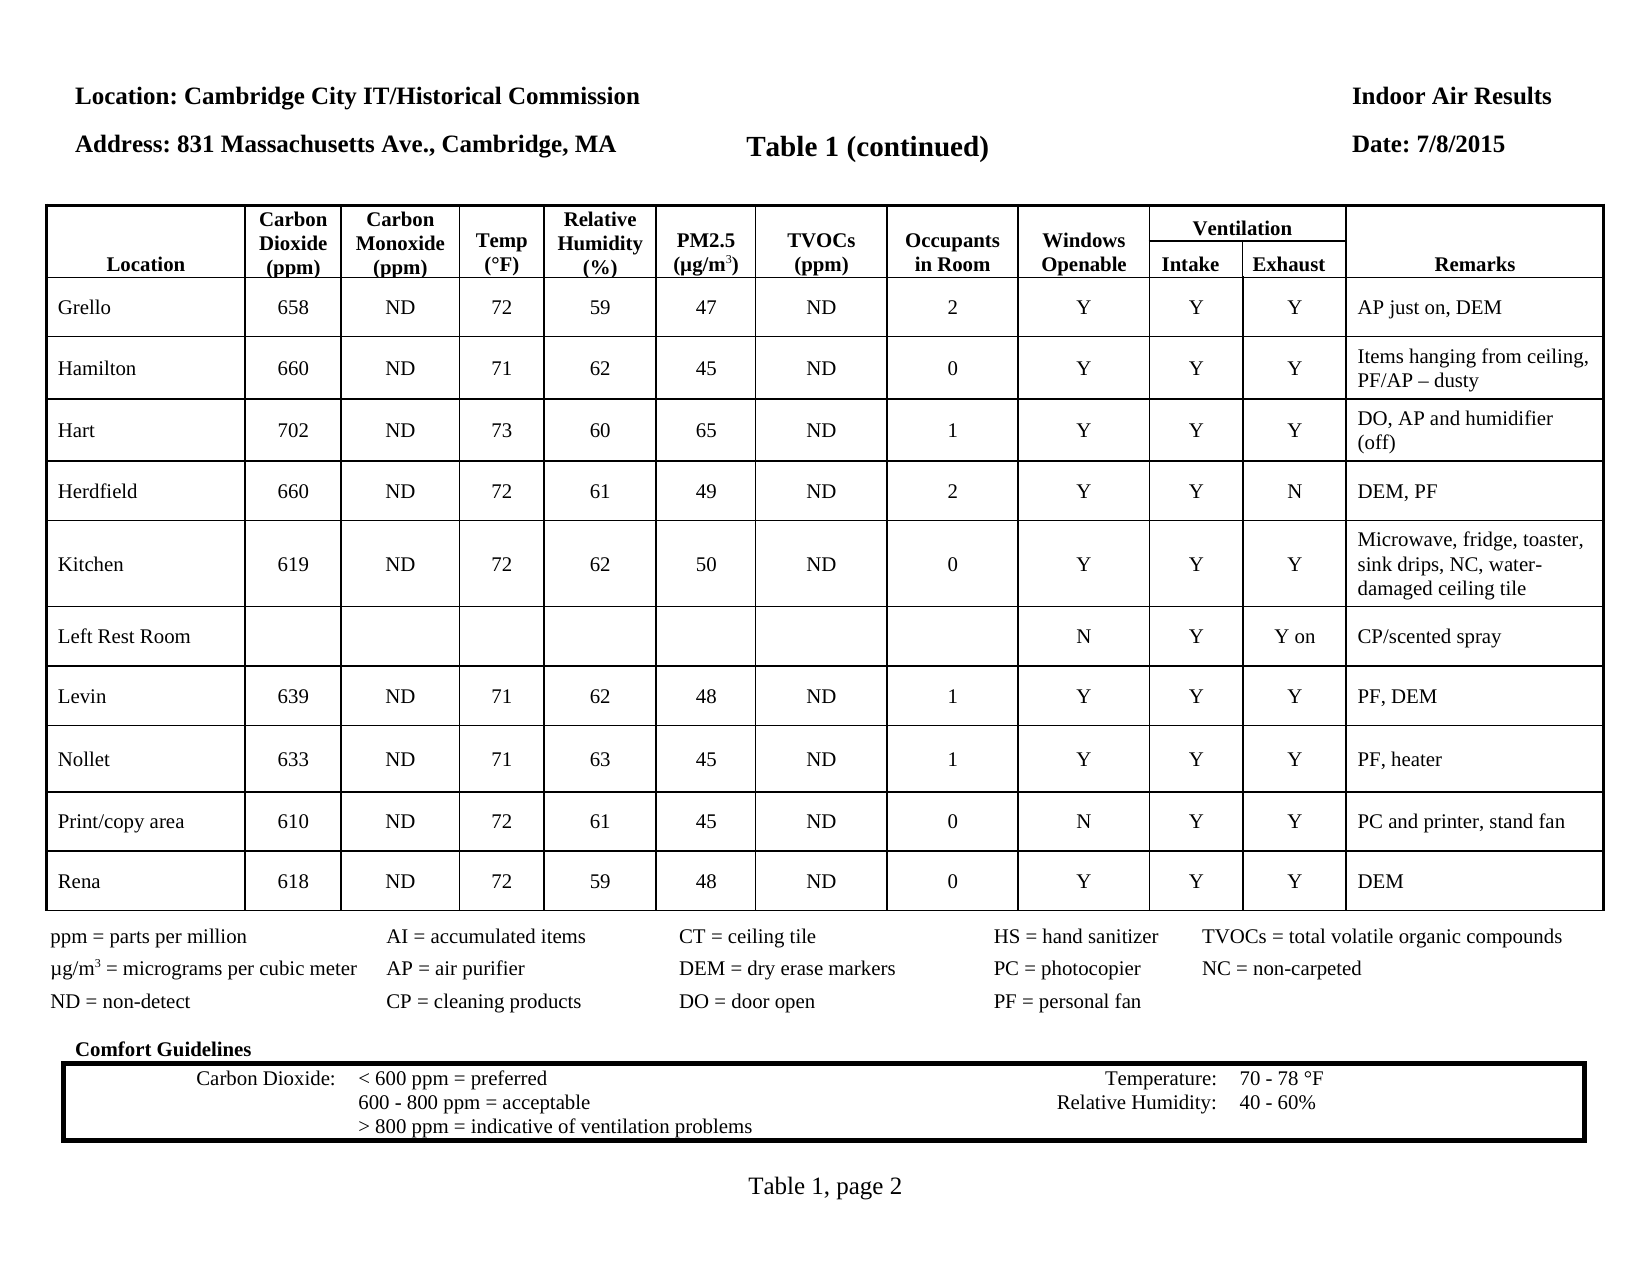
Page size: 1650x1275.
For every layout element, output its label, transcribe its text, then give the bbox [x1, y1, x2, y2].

table_cell 72 [460, 852, 543, 910]
table_cell ND [342, 337, 459, 398]
table_cell 0 [888, 852, 1017, 910]
table_cell Y [1150, 462, 1242, 519]
table_cell Levin [48, 667, 244, 724]
table_cell N [1019, 607, 1149, 665]
table_cell Y [1019, 726, 1149, 791]
table_cell Y [1019, 852, 1149, 910]
table_cell 62 [545, 521, 655, 606]
table_header Location [48, 207, 244, 276]
table_cell 49 [657, 462, 755, 519]
table_cell Y [1244, 400, 1345, 460]
table_cell Y [1150, 278, 1242, 336]
table_cell 61 [545, 793, 655, 850]
table_cell 73 [460, 400, 543, 460]
table_cell ND [756, 462, 886, 519]
table_cell Nollet [48, 726, 244, 791]
table_cell 610 [246, 793, 340, 850]
table_cell 62 [545, 337, 655, 398]
table_cell 1 [888, 667, 1017, 724]
table_cell PF, DEM [1347, 667, 1602, 724]
table_cell ND [342, 667, 459, 724]
table_cell Y [1150, 607, 1242, 665]
table_cell ND [756, 521, 886, 606]
table_cell [756, 607, 886, 665]
table_cell Print/copy area [48, 793, 244, 850]
table_cell 59 [545, 852, 655, 910]
table_header PM2.5 (µg/m3) [657, 207, 755, 276]
table_cell 0 [888, 521, 1017, 606]
table_cell 2 [888, 462, 1017, 519]
table_cell Y [1150, 793, 1242, 850]
table_cell DEM [1347, 852, 1602, 910]
table_cell 72 [460, 278, 543, 336]
table_cell Grello [48, 278, 244, 336]
table_header Carbon Dioxide (ppm) [246, 207, 340, 276]
table_cell 619 [246, 521, 340, 606]
table_cell DO, AP and humidifier (off) [1347, 400, 1602, 460]
table_cell 702 [246, 400, 340, 460]
table_cell 59 [545, 278, 655, 336]
table_cell Y [1244, 667, 1345, 724]
table_cell PF, heater [1347, 726, 1602, 791]
table_cell Y [1150, 521, 1242, 606]
table_cell 61 [545, 462, 655, 519]
table_cell 658 [246, 278, 340, 336]
table_cell Y [1150, 337, 1242, 398]
table_cell N [1019, 793, 1149, 850]
table_cell 639 [246, 667, 340, 724]
table_cell 47 [657, 278, 755, 336]
table_cell Hamilton [48, 337, 244, 398]
table_header TVOCs (ppm) [756, 207, 886, 276]
table_cell 45 [657, 726, 755, 791]
table_cell 660 [246, 337, 340, 398]
table_cell [657, 607, 755, 665]
table_cell Kitchen [48, 521, 244, 606]
table_cell Y [1150, 400, 1242, 460]
table_cell Y [1150, 667, 1242, 724]
table_cell ND [756, 278, 886, 336]
table_cell 62 [545, 667, 655, 724]
table_cell Exhaust [1243, 242, 1345, 276]
table_header Temp (°F) [460, 207, 543, 276]
table_header Relative Humidity (%) [545, 207, 655, 276]
table_cell 1 [888, 400, 1017, 460]
table_header Occupants in Room [888, 207, 1017, 276]
table_cell 660 [246, 462, 340, 519]
table_cell Y [1019, 337, 1149, 398]
table_cell ND [342, 462, 459, 519]
table_cell 1 [888, 726, 1017, 791]
table_cell Left Rest Room [48, 607, 244, 665]
table_cell 72 [460, 462, 543, 519]
table_header Carbon Monoxide (ppm) [342, 207, 459, 276]
table_cell 45 [657, 337, 755, 398]
table_cell 72 [460, 521, 543, 606]
table_cell Items hanging from ceiling, PF/AP – dusty [1347, 337, 1602, 398]
table_cell Hart [48, 400, 244, 460]
table_cell [246, 607, 340, 665]
table_cell Y [1150, 726, 1242, 791]
table_cell Herdfield [48, 462, 244, 519]
table_cell Y [1244, 852, 1345, 910]
table_cell ND [756, 337, 886, 398]
table_cell [460, 607, 543, 665]
table_header Windows Openable [1019, 207, 1149, 276]
table_cell Rena [48, 852, 244, 910]
table_header Remarks [1347, 207, 1602, 276]
table_cell Microwave, fridge, toaster, sink drips, NC, water-damaged ceiling tile [1347, 521, 1602, 606]
table_header Ventilation [1150, 207, 1345, 240]
table_cell ND [342, 278, 459, 336]
table_cell 63 [545, 726, 655, 791]
table_cell ND [756, 852, 886, 910]
table_cell 71 [460, 726, 543, 791]
table_cell Y [1244, 726, 1345, 791]
table_cell Y [1019, 462, 1149, 519]
table_cell 71 [460, 337, 543, 398]
table_cell 2 [888, 278, 1017, 336]
table_cell ND [342, 400, 459, 460]
table_cell [342, 607, 459, 665]
table_cell Intake [1150, 242, 1242, 276]
table_cell 45 [657, 793, 755, 850]
table_cell ND [756, 793, 886, 850]
table_cell [888, 607, 1017, 665]
table_cell ND [756, 400, 886, 460]
table_cell Y [1019, 278, 1149, 336]
table_cell 618 [246, 852, 340, 910]
table_cell 71 [460, 667, 543, 724]
table_cell Y [1150, 852, 1242, 910]
table_cell [545, 607, 655, 665]
table_cell 633 [246, 726, 340, 791]
table_cell 0 [888, 793, 1017, 850]
table_cell ND [342, 521, 459, 606]
table_cell ND [342, 726, 459, 791]
table_cell N [1244, 462, 1345, 519]
table_cell Y [1019, 400, 1149, 460]
table_cell ND [342, 852, 459, 910]
table_cell Y [1019, 521, 1149, 606]
table_cell DEM, PF [1347, 462, 1602, 519]
table_cell CP/scented spray [1347, 607, 1602, 665]
table_cell ND [756, 726, 886, 791]
table_cell 48 [657, 852, 755, 910]
table_cell Y on [1244, 607, 1345, 665]
table_cell Y [1244, 278, 1345, 336]
table_cell 72 [460, 793, 543, 850]
table_cell AP just on, DEM [1347, 278, 1602, 336]
table_cell 50 [657, 521, 755, 606]
table_cell ND [342, 793, 459, 850]
table_cell Y [1244, 793, 1345, 850]
table_cell Y [1244, 521, 1345, 606]
table_cell PC and printer, stand fan [1347, 793, 1602, 850]
table_cell Y [1244, 337, 1345, 398]
table_cell 60 [545, 400, 655, 460]
table_cell ND [756, 667, 886, 724]
table_cell 48 [657, 667, 755, 724]
table_cell 65 [657, 400, 755, 460]
table_cell Y [1019, 667, 1149, 724]
table_cell 0 [888, 337, 1017, 398]
